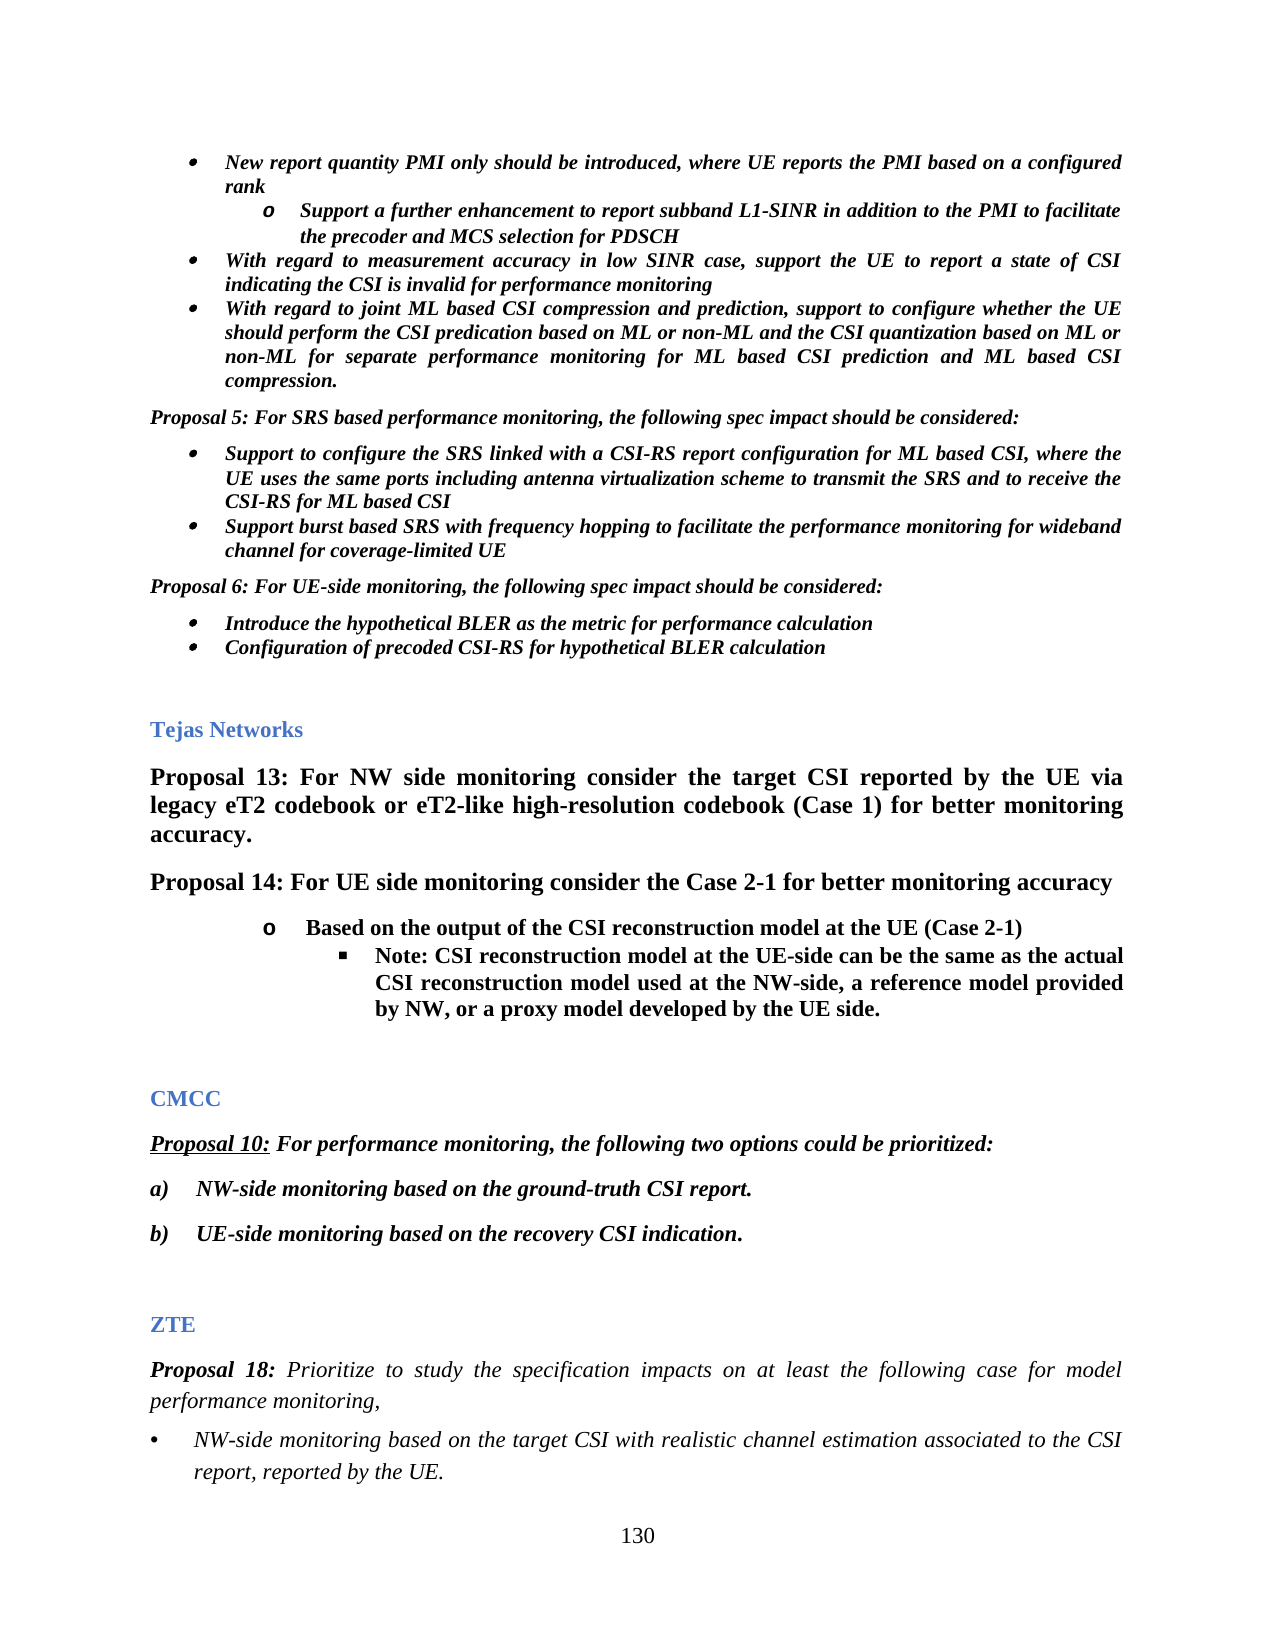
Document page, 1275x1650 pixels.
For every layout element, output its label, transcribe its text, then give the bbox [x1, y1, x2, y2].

list Based on the output of the CSI reconstruction model at the UE (Case 2-1) [262, 914, 1125, 942]
text ZTE [150, 1311, 1125, 1337]
text Proposal 18: Prioritize to study the specification impacts on at least the following case for model performance monitoring, [150, 1356, 1125, 1414]
list Support a further enhancement to report subband L1-SINR in addition to the PMI to facilitate the precoder and MCS selection for PDSCH [262, 198, 1125, 248]
list With regard to measurement accuracy in low SINR case, support the UE to report a state of CSI indicating the CSI is invalid for performance monitoring [187, 248, 1125, 296]
list NW-side monitoring based on the target CSI with realistic channel estimation associated to the CSI report, reported by the UE. [150, 1426, 1125, 1484]
list With regard to joint ML based CSI compression and prediction, support to configure whether the UE should perform the CSI predication based on ML or non-ML and the CSI quantization based on ML or non-ML for separate performance monitoring for ML based CSI prediction and ML based CSI compression. [187, 296, 1125, 392]
list Configuration of precoded CSI-RS for hypothetical BLER calculation [187, 635, 1125, 659]
text Proposal 14: For UE side monitoring consider the Case 2-1 for better monitoring accuracy [150, 867, 1125, 895]
text CMCC [150, 1085, 1125, 1112]
list Support to configure the SRS linked with a CSI-RS report configuration for ML based CSI, where the UE uses the same ports including antenna virtualization scheme to transmit the SRS and to receive the CSI-RS for ML based CSI [187, 441, 1125, 513]
text Proposal 10: For performance monitoring, the following two options could be prioritized: [150, 1130, 1125, 1157]
list Note: CSI reconstruction model at the UE-side can be the same as the actual CSI reconstruction model used at the NW-side, a reference model provided by NW, or a proxy model developed by the UE side. [337, 942, 1125, 1021]
text Proposal 13: For NW side monitoring consider the target CSI reported by the UE via legacy eT2 codebook or eT2-like high-resolution codebook (Case 1) for better monitoring accuracy. [150, 762, 1125, 848]
list UE-side monitoring based on the recovery CSI indication. [150, 1221, 1125, 1247]
list NW-side monitoring based on the ground-truth CSI report. [150, 1175, 1125, 1202]
list New report quantity PMI only should be introduced, where UE reports the PMI based on a configured rank [187, 150, 1125, 198]
list Support burst based SRS with frequency hopping to facilitate the performance monitoring for wideband channel for coverage-limited UE [187, 513, 1125, 562]
list Introduce the hypothetical BLER as the metric for performance calculation [187, 611, 1125, 635]
text Proposal 6: For UE-side monitoring, the following spec impact should be considered: [150, 574, 1125, 598]
text Tejas Networks [150, 716, 1125, 743]
text Proposal 5: For SRS based performance monitoring, the following spec impact should be considered: [150, 405, 1125, 429]
